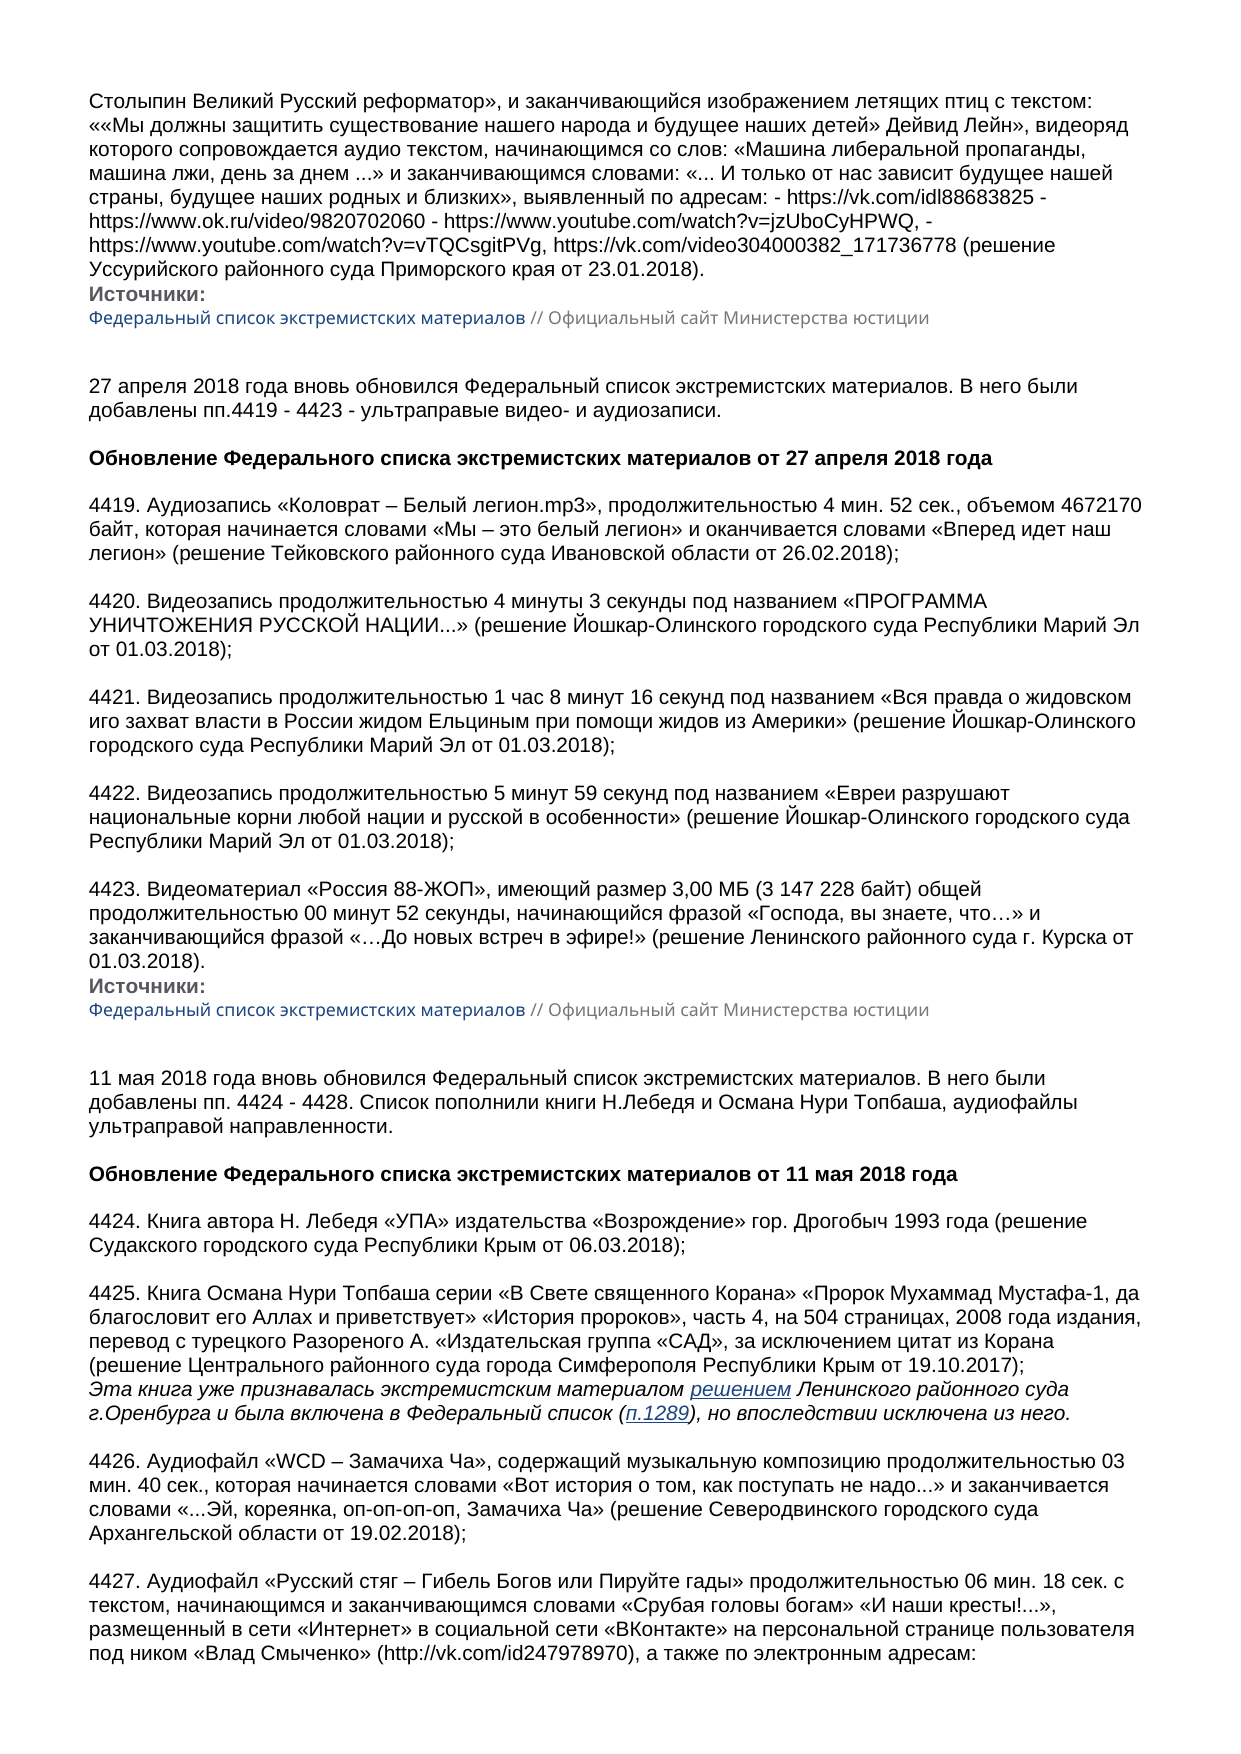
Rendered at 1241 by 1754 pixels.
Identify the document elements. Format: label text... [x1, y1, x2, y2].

text Федеральный список экстремистских материалов // Официальный сайт Министерства юстиции [89, 997, 1152, 1022]
text Источники: [89, 972, 1152, 997]
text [89, 89, 1152, 280]
text Источники: [89, 280, 1152, 305]
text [89, 1066, 1152, 1664]
text Федеральный список экстремистских материалов // Официальный сайт Министерства юстиции [89, 305, 1152, 329]
text 27 апреля 2018 года вновь обновился Федеральный список экстремистских материалов. В него были добавлены пп.4419 - 4423 - ультраправые видео- и аудиозаписи. Обновление Федерального списка экстремистских материалов от 27 апреля 2018 года 4419. Аудиозапись «Коловрат – Белый легион.mp3», продолжительностью 4 мин. 52 сек., объемом 4672170 байт, которая начинается словами «Мы – это белый легион» и оканчивается словами «Вперед идет наш легион» (решение Тейковского районного суда Ивановской области от 26.02.2018); 4420. Видеозапись продолжительностью 4 минуты 3 секунды под названием «ПРОГРАММА УНИЧТОЖЕНИЯ РУССКОЙ НАЦИИ...» (решение Йошкар-Олинского городского суда Республики Марий Эл от 01.03.2018); 4421. Видеозапись продолжительностью 1 час 8 минут 16 секунд под названием «Вся правда о жидовском иго захват власти в России жидом Ельциным при помощи жидов из Америки» (решение Йошкар-Олинского городского суда Республики Марий Эл от 01.03.2018); 4422. Видеозапись продолжительностью 5 минут 59 секунд под названием «Евреи разрушают национальные корни любой нации и русской в особенности» (решение Йошкар-Олинского городского суда Республики Марий Эл от 01.03.2018); 4423. Видеоматериал «Россия 88-ЖОП», имеющий размер 3,00 МБ (3 147 228 байт) общей продолжительностью 00 минут 52 секунды, начинающийся фразой «Господа, вы знаете, что…» и заканчивающийся фразой «…До новых встреч в эфире!» (решение Ленинского районного суда г. Курска от 01.03.2018). [89, 373, 1152, 972]
